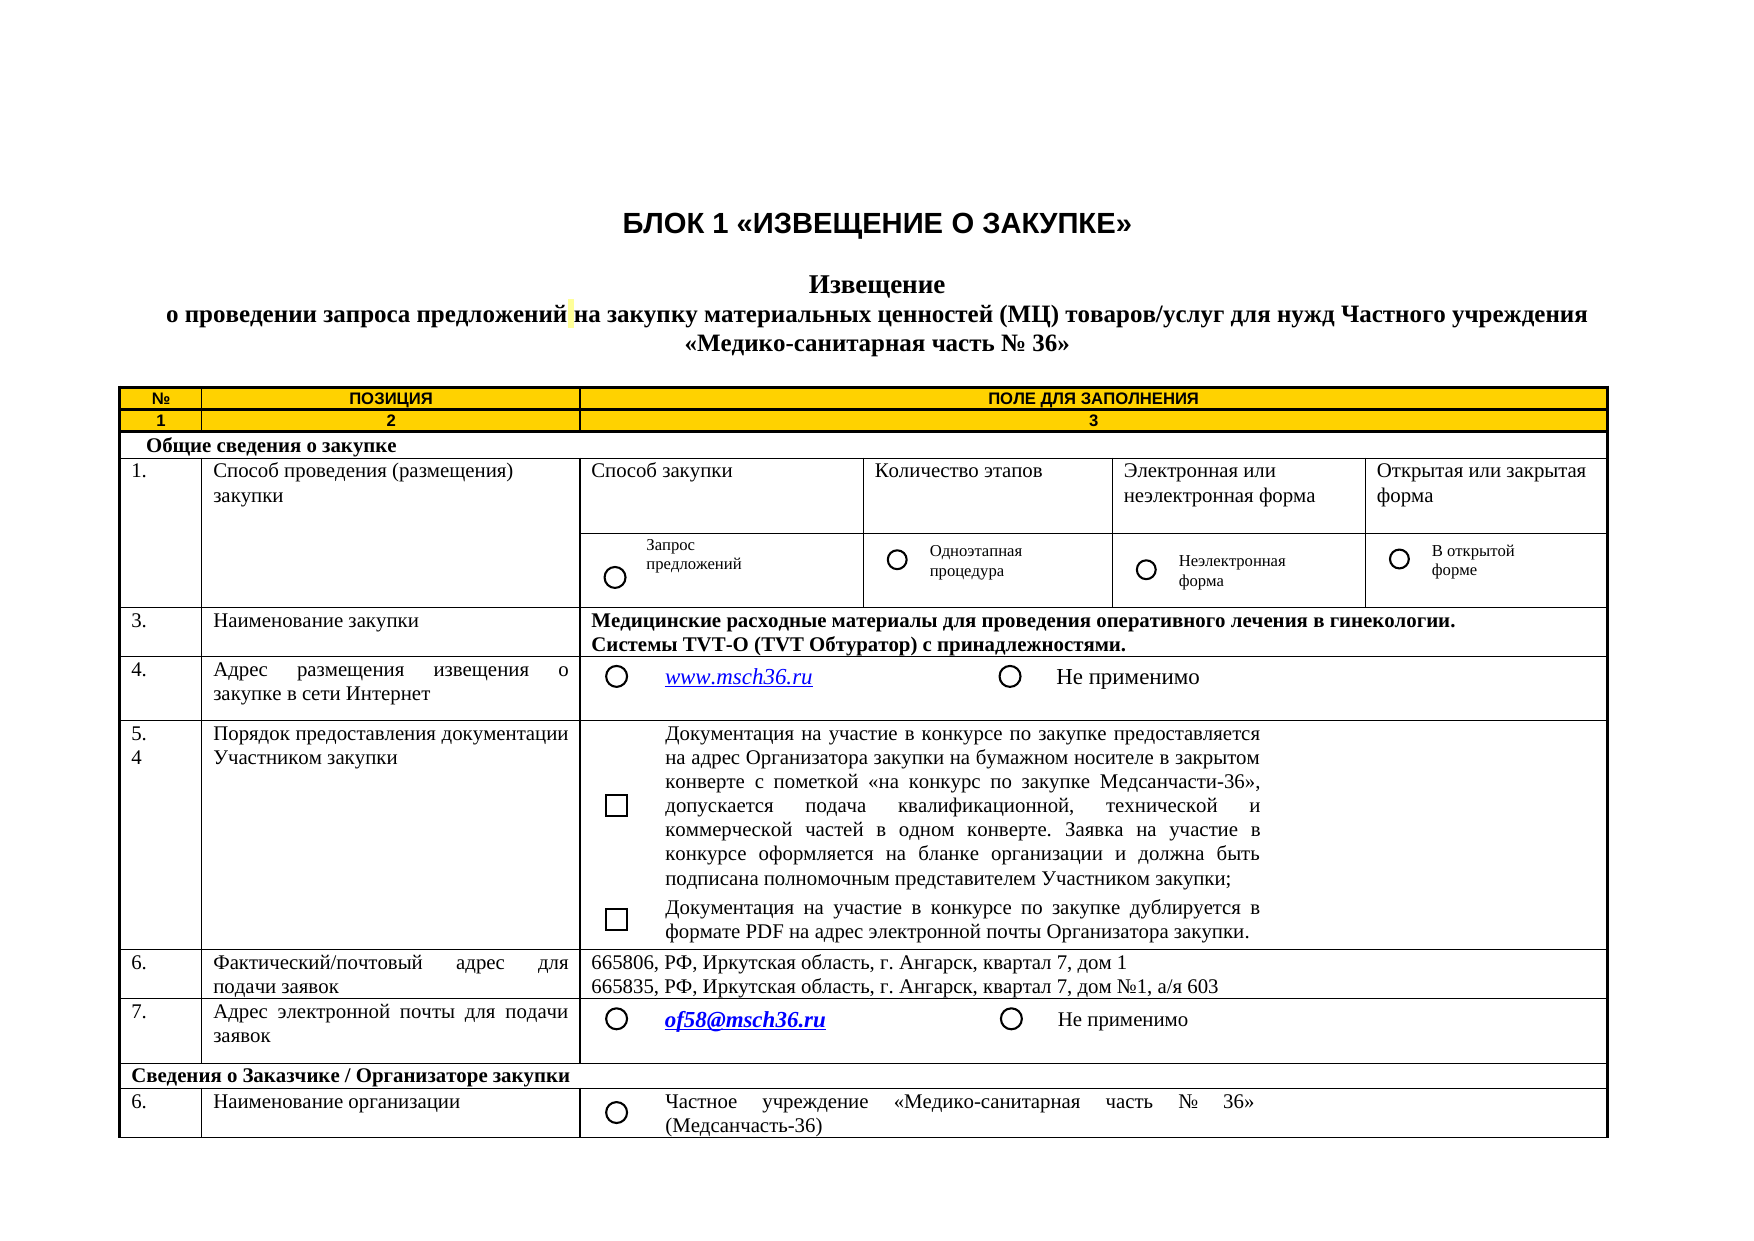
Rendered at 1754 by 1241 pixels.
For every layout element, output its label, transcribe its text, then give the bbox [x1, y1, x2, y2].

table_cell 665806, РФ, Иркутская область, г. Ангарск, квартал 7, дом 1 665835, РФ, Иркутская область, г. Ангарск, квартал 7, дом №1, а/я 603 [581, 950, 1606, 998]
table_cell [581, 657, 1606, 720]
table_cell Количество этапов [864, 459, 1112, 533]
table_cell Порядок предоставления документации Участником закупки [202, 721, 579, 949]
table_cell [121, 459, 201, 607]
table_cell Способ проведения (размещения) закупки [202, 459, 579, 607]
table_cell [864, 534, 1112, 607]
table_cell 1 [121, 411, 201, 430]
table_cell [121, 1089, 201, 1137]
table_cell Наименование закупки [202, 608, 579, 656]
table_cell [581, 534, 863, 607]
table_cell [121, 950, 201, 998]
table_cell [121, 999, 201, 1062]
table_header ПОЛЕ ДЛЯ ЗАПОЛНЕНИЯ [581, 389, 1606, 408]
text БЛОК 1 «Извещение о закупке» [118, 206, 1636, 239]
table_cell [581, 1089, 1606, 1137]
table_cell [581, 721, 1606, 949]
table_cell 2 [202, 411, 579, 430]
table_cell [581, 999, 1606, 1062]
table_cell [1113, 534, 1365, 607]
table_cell Адрес электронной почты для подачи заявок [202, 999, 579, 1062]
table_cell Наименование организации [202, 1089, 579, 1137]
table_cell [1366, 534, 1606, 607]
table_header ПОЗИЦИЯ [202, 389, 579, 408]
table_cell [121, 608, 201, 656]
table_cell Способ закупки [581, 459, 863, 533]
table_cell Общие сведения о закупке [121, 433, 1606, 457]
text Извещение [118, 268, 1636, 299]
table_cell Электронная или неэлектронная форма [1113, 459, 1365, 533]
table_cell 3 [581, 411, 1606, 430]
text о проведении запроса предложений на закупку материальных ценностей (МЦ) товаров/услуг для нужд Частного учреждения «Медико-санитарная часть № 36» [118, 299, 1636, 357]
table_cell Фактический/почтовый адрес для подачи заявок [202, 950, 579, 998]
table_cell Медицинские расходные материалы для проведения оперативного лечения в гинекологии. Системы TVT-O (TVT Обтуратор) с принадлежностями. [581, 608, 1606, 656]
table_header № [121, 389, 201, 408]
table_cell Адрес размещения извещения о закупке в сети Интернет [202, 657, 579, 720]
table_cell 4 [121, 721, 201, 949]
table_cell [121, 657, 201, 720]
table_cell Открытая или закрытая форма [1366, 459, 1606, 533]
table_cell Сведения о Заказчике / Организаторе закупки [121, 1064, 1606, 1087]
